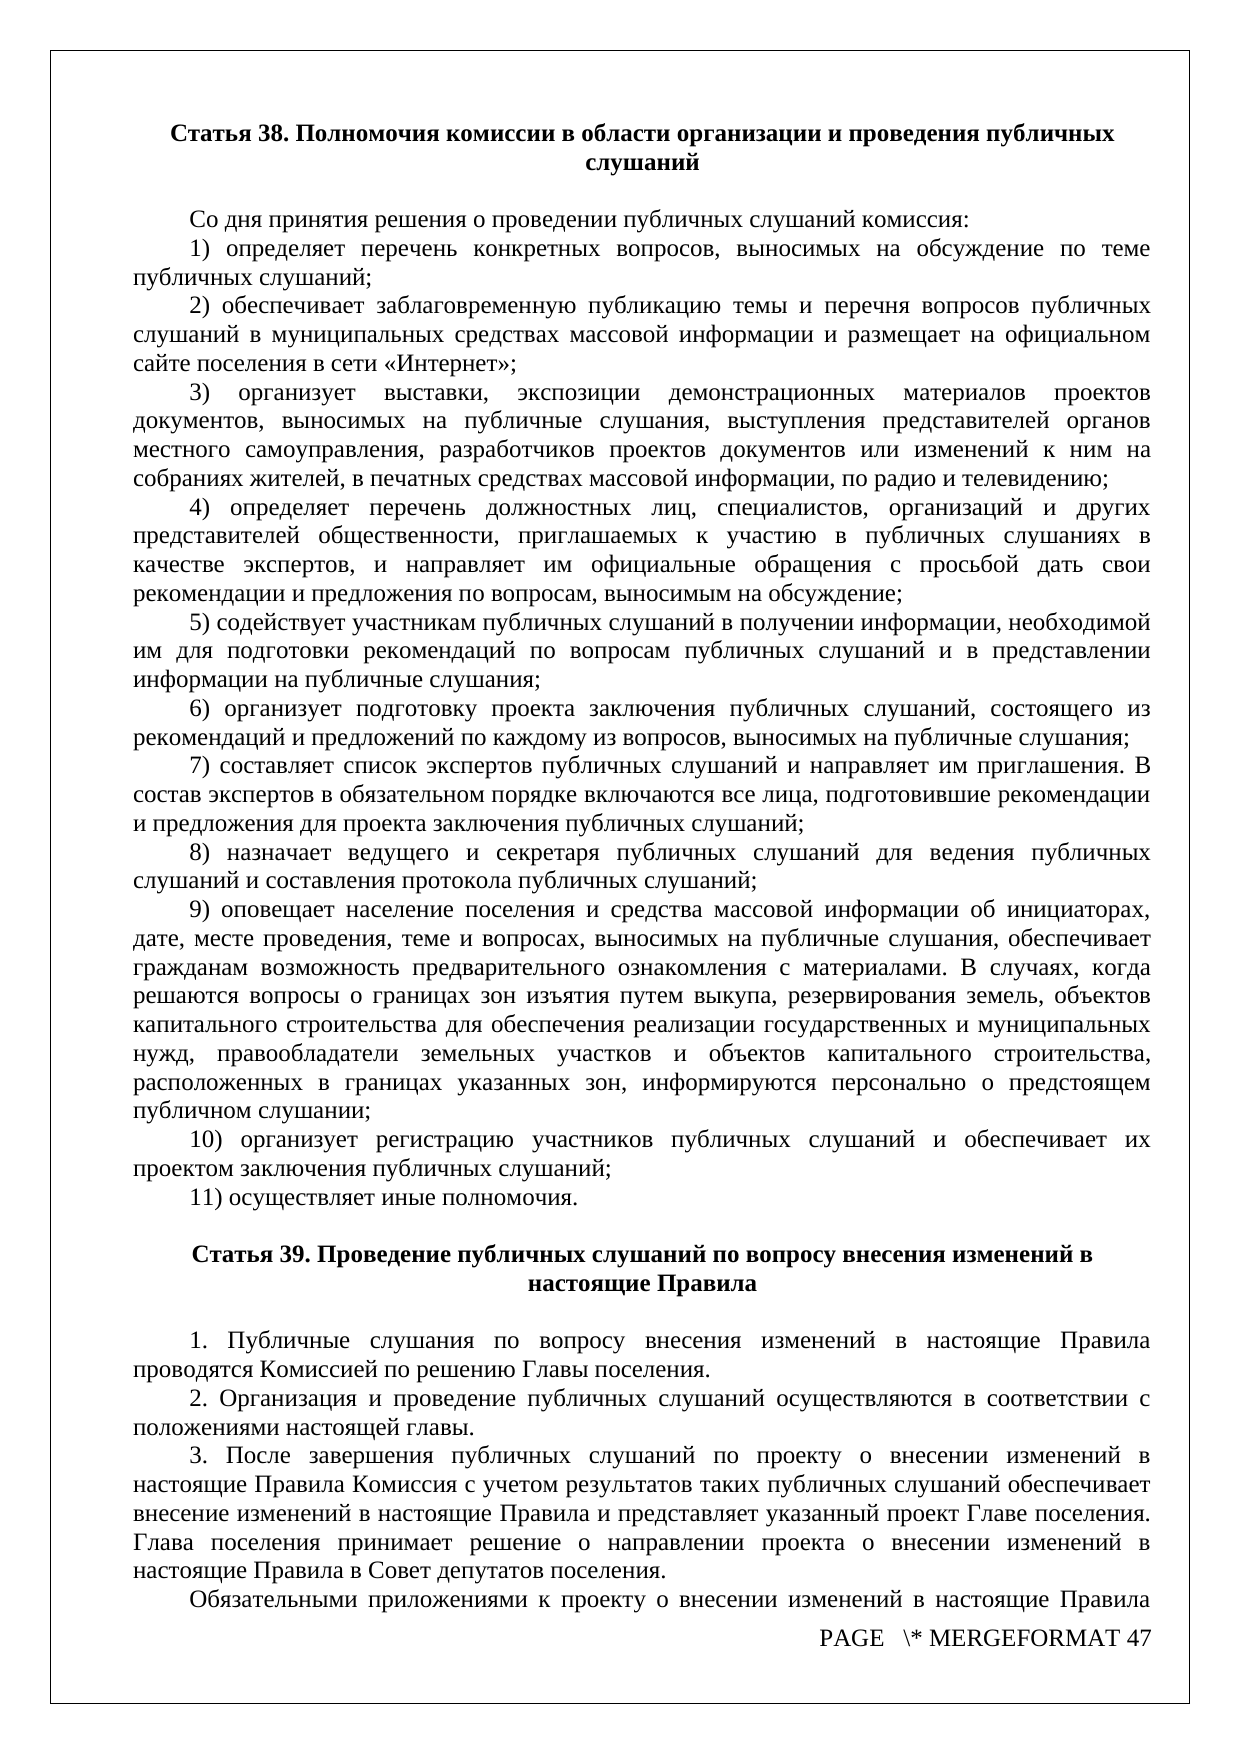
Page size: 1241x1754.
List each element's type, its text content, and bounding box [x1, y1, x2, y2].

text 8) назначает ведущего и секретаря публичных слушаний для ведения публичных слушаний и составления протокола публичных слушаний; [133, 837, 1152, 894]
text 5) содействует участникам публичных слушаний в получении информации, необходимой им для подготовки рекомендаций по вопросам публичных слушаний и в представлении информации на публичные слушания; [133, 607, 1152, 693]
text 4) определяет перечень должностных лиц, специалистов, организаций и других представителей общественности, приглашаемых к участию в публичных слушаниях в качестве экспертов, и направляет им официальные обращения с просьбой дать свои рекомендации и предложения по вопросам, выносимым на обсуждение; [133, 492, 1152, 607]
text 11) осуществляет иные полномочия. [133, 1182, 1152, 1211]
text 2) обеспечивает заблаговременную публикацию темы и перечня вопросов публичных слушаний в муниципальных средствах массовой информации и размещает на официальном сайте поселения в сети «Интернет»; [133, 291, 1152, 377]
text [133, 1584, 1152, 1613]
text 9) оповещает население поселения и средства массовой информации об инициаторах, дате, месте проведения, теме и вопросах, выносимых на публичные слушания, обеспечивает гражданам возможность предварительного ознакомления с материалами. В случаях, когда решаются вопросы о границах зон изъятия путем выкупа, резервирования земель, объектов капитального строительства для обеспечения реализации государственных и муниципальных нужд, правообладатели земельных участков и объектов капитального строительства, расположенных в границах указанных зон, информируются персонально о предстоящем публичном слушании; [133, 894, 1152, 1124]
text 1) определяет перечень конкретных вопросов, выносимых на обсуждение по теме публичных слушаний; [133, 233, 1152, 291]
text 2. Организация и проведение публичных слушаний осуществляются в соответствии с положениями настоящей главы. [133, 1383, 1152, 1441]
text Статья 38. Полномочия комиссии в области организации и проведения публичных слушаний [133, 118, 1152, 176]
text Статья 39. Проведение публичных слушаний по вопросу внесения изменений в настоящие Правила [133, 1239, 1152, 1297]
text 6) организует подготовку проекта заключения публичных слушаний, состоящего из рекомендаций и предложений по каждому из вопросов, выносимых на публичные слушания; [133, 693, 1152, 751]
text 3) организует выставки, экспозиции демонстрационных материалов проектов документов, выносимых на публичные слушания, выступления представителей органов местного самоуправления, разработчиков проектов документов или изменений к ним на собраниях жителей, в печатных средствах массовой информации, по радио и телевидению; [133, 377, 1152, 492]
text 3. После завершения публичных слушаний по проекту о внесении изменений в настоящие Правила Комиссия с учетом результатов таких публичных слушаний обеспечивает внесение изменений в настоящие Правила и представляет указанный проект Главе поселения. Глава поселения принимает решение о направлении проекта о внесении изменений в настоящие Правила в Совет депутатов поселения. [133, 1441, 1152, 1584]
text 7) составляет список экспертов публичных слушаний и направляет им приглашения. В состав экспертов в обязательном порядке включаются все лица, подготовившие рекомендации и предложения для проекта заключения публичных слушаний; [133, 751, 1152, 837]
text Со дня принятия решения о проведении публичных слушаний комиссия: [133, 204, 1152, 233]
text 1. Публичные слушания по вопросу внесения изменений в настоящие Правила проводятся Комиссией по решению Главы поселения. [133, 1326, 1152, 1383]
text 10) организует регистрацию участников публичных слушаний и обеспечивает их проектом заключения публичных слушаний; [133, 1124, 1152, 1182]
